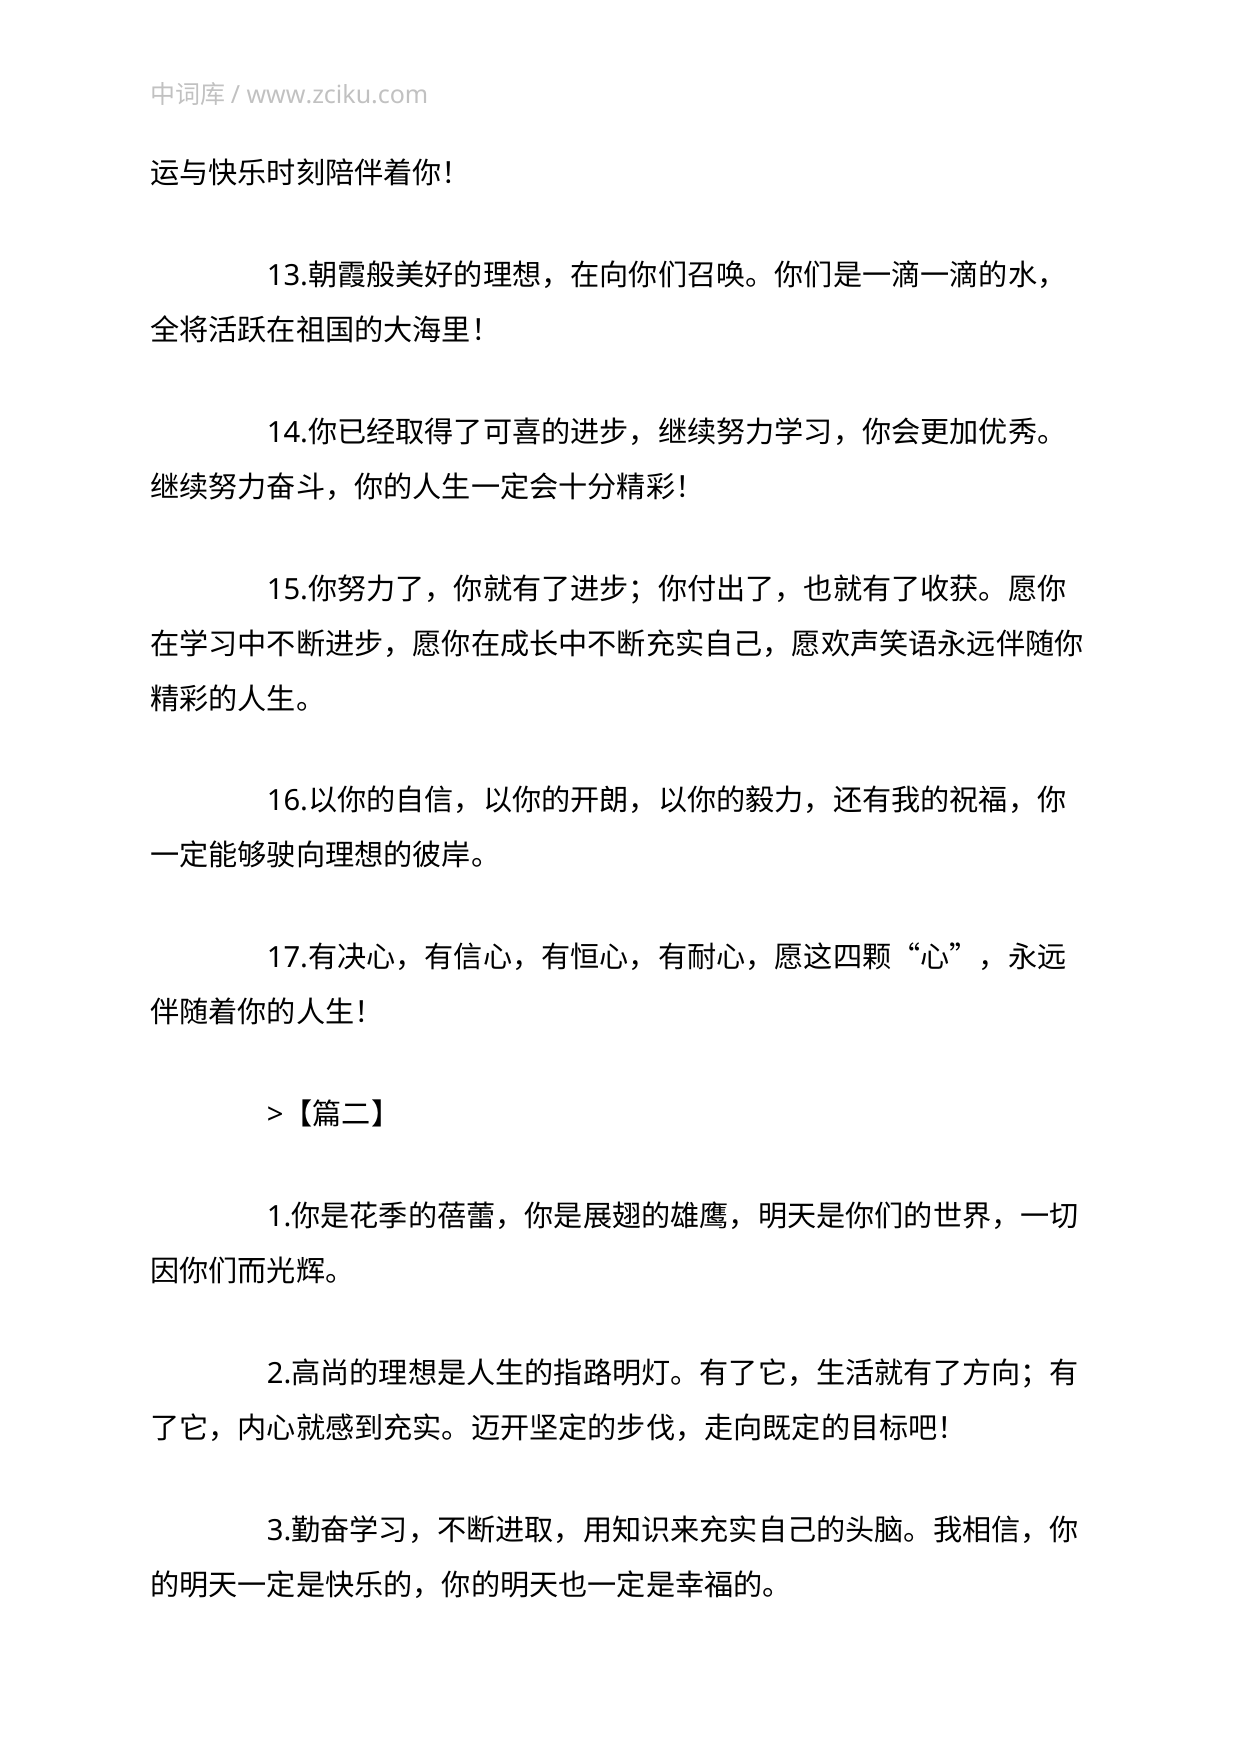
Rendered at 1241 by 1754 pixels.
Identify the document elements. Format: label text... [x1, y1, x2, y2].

text >【篇二】 [150, 1091, 1090, 1133]
text 13.朝霞般美好的理想，在向你们召唤。你们是一滴一滴的水，全将活跃在祖国的大海里！ [150, 252, 1090, 349]
text 3.勤奋学习，不断进取，用知识来充实自己的头脑。我相信，你的明天一定是快乐的，你的明天也一定是幸福的。 [150, 1506, 1090, 1603]
text 17.有决心，有信心，有恒心，有耐心，愿这四颗“心”，永远伴随着你的人生！ [150, 934, 1090, 1031]
text 15.你努力了，你就有了进步；你付出了，也就有了收获。愿你在学习中不断进步，愿你在成长中不断充实自己，愿欢声笑语永远伴随你精彩的人生。 [150, 565, 1090, 717]
text 16.以你的自信，以你的开朗，以你的毅力，还有我的祝福，你一定能够驶向理想的彼岸。 [150, 777, 1090, 874]
text 1.你是花季的蓓蕾，你是展翅的雄鹰，明天是你们的世界，一切因你们而光辉。 [150, 1192, 1090, 1290]
text 14.你已经取得了可喜的进步，继续努力学习，你会更加优秀。继续努力奋斗，你的人生一定会十分精彩！ [150, 408, 1090, 506]
text 2.高尚的理想是人生的指路明灯。有了它，生活就有了方向；有了它，内心就感到充实。迈开坚定的步伐，走向既定的目标吧！ [150, 1349, 1090, 1447]
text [150, 150, 1090, 192]
